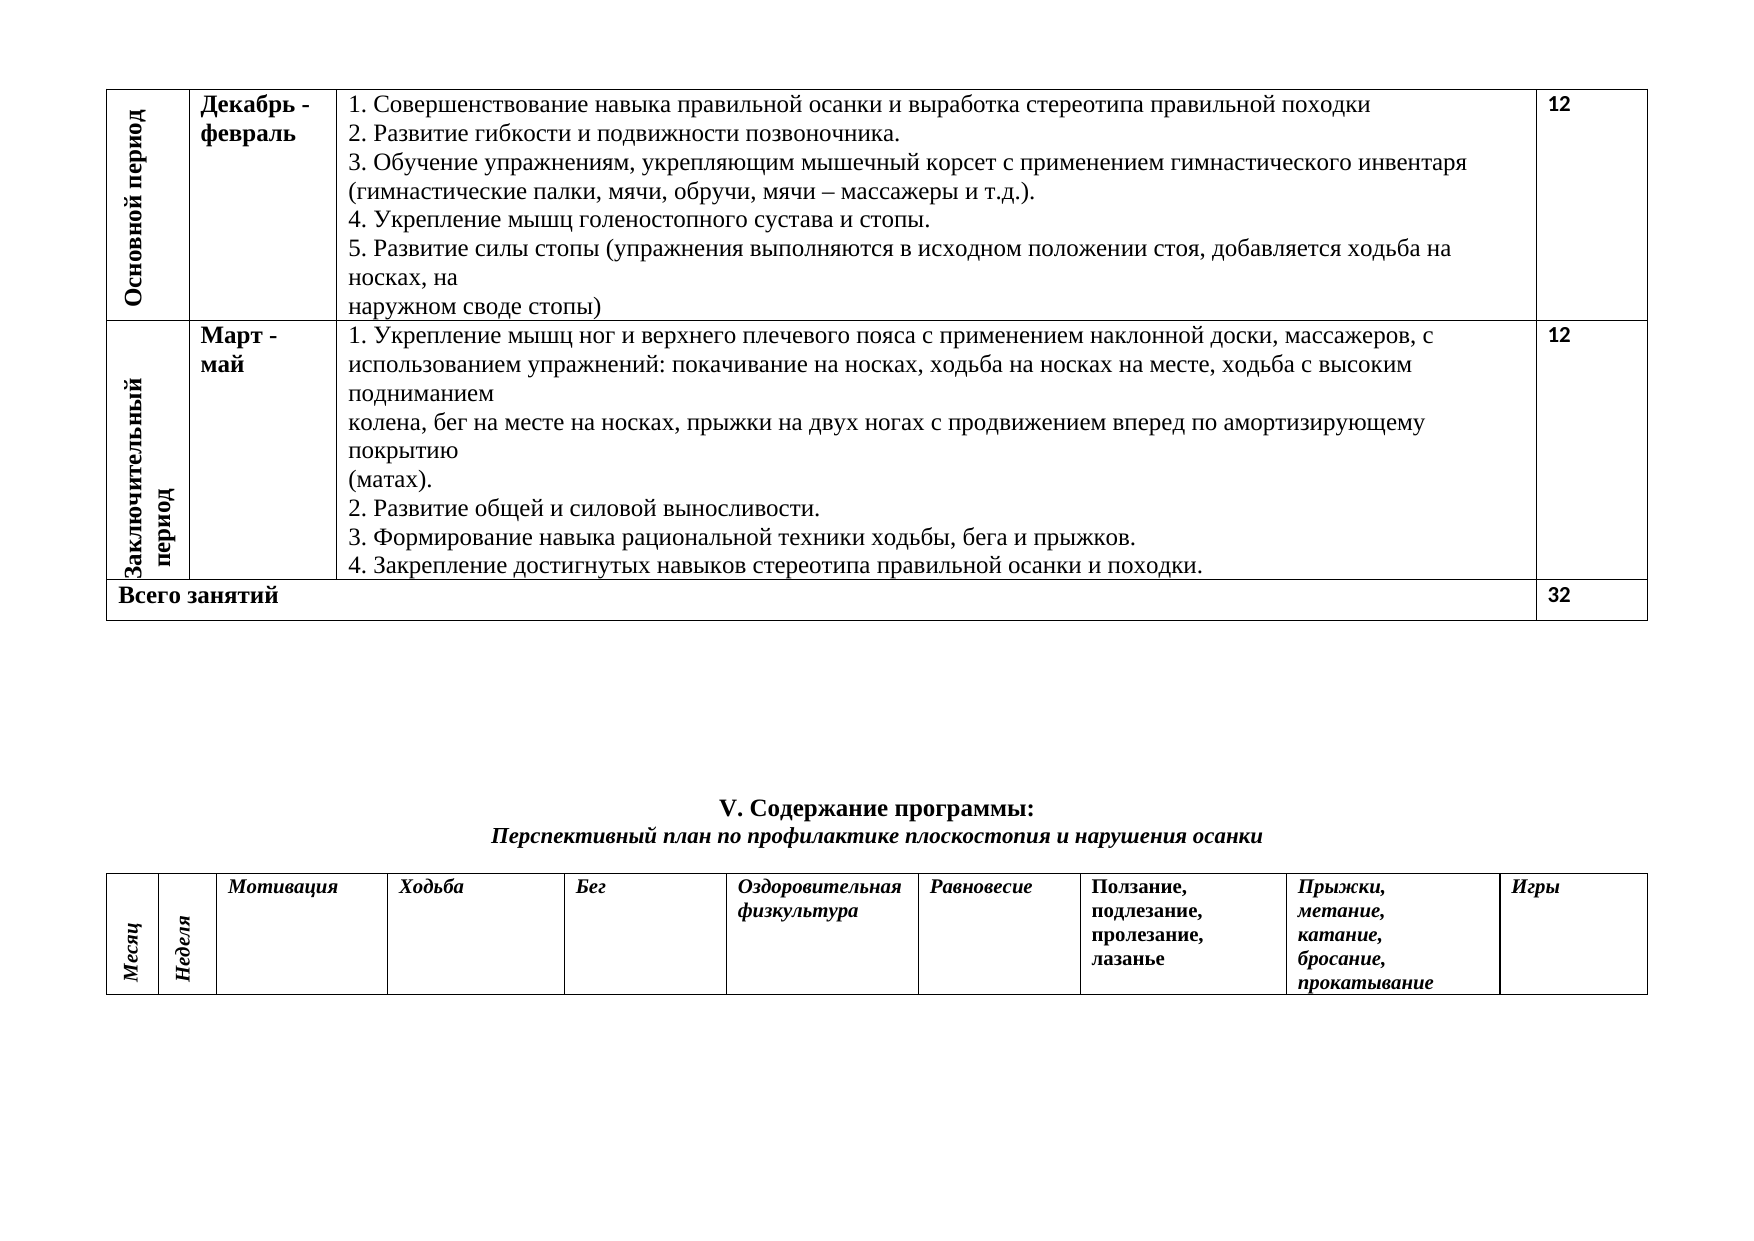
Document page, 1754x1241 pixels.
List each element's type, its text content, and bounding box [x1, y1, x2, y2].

table_cell 32 [1537, 580, 1647, 620]
table_header Равновесие [919, 874, 1080, 994]
table_header Прыжки, метание, катание, бросание, прокатывание [1287, 874, 1499, 994]
table_cell Основной период [107, 90, 189, 319]
table_cell Март - май [190, 321, 336, 579]
text V. Содержание программы: [118, 793, 1636, 822]
table_header Месяц [107, 874, 158, 994]
table_header Мотивация [217, 874, 387, 994]
table_header Ползание, подлезание, пролезание, лазанье [1081, 874, 1286, 994]
table_header Бег [565, 874, 726, 994]
table_cell Заключительный период [107, 321, 189, 579]
text Перспективный план по профилактике плоскостопия и нарушения осанки [118, 822, 1636, 848]
table_cell Всего занятий [107, 580, 1536, 620]
table_header Ходьба [388, 874, 564, 994]
table_cell 12 [1537, 90, 1647, 319]
table_header Неделя [159, 874, 216, 994]
table_cell 12 [1537, 321, 1647, 579]
table_header Игры [1501, 874, 1647, 994]
table_cell 1. Совершенствование навыка правильной осанки и выработка стереотипа правильной походки 2. Развитие гибкости и подвижности позвоночника. 3. Обучение упражнениям, укрепляющим мышечный корсет с применением гимнастического инвентаря (гимнастические палки, мячи, обручи, мячи – массажеры и т.д.). 4. Укрепление мышц голеностопного сустава и стопы. 5. Развитие силы стопы (упражнения выполняются в исходном положении стоя, добавляется ходьба на носках, на наружном своде стопы) [337, 90, 1536, 319]
table_cell Декабрь - февраль [190, 90, 336, 319]
table_header Оздоровительная физкультура [727, 874, 918, 994]
table_cell 1. Укрепление мышц ног и верхнего плечевого пояса с применением наклонной доски, массажеров, с использованием упражнений: покачивание на носках, ходьба на носках на месте, ходьба с высоким подниманием колена, бег на месте на носках, прыжки на двух ногах с продвижением вперед по амортизирующему покрытию (матах). 2. Развитие общей и силовой выносливости. 3. Формирование навыка рациональной техники ходьбы, бега и прыжков. 4. Закрепление достигнутых навыков стереотипа правильной осанки и походки. [337, 321, 1536, 579]
